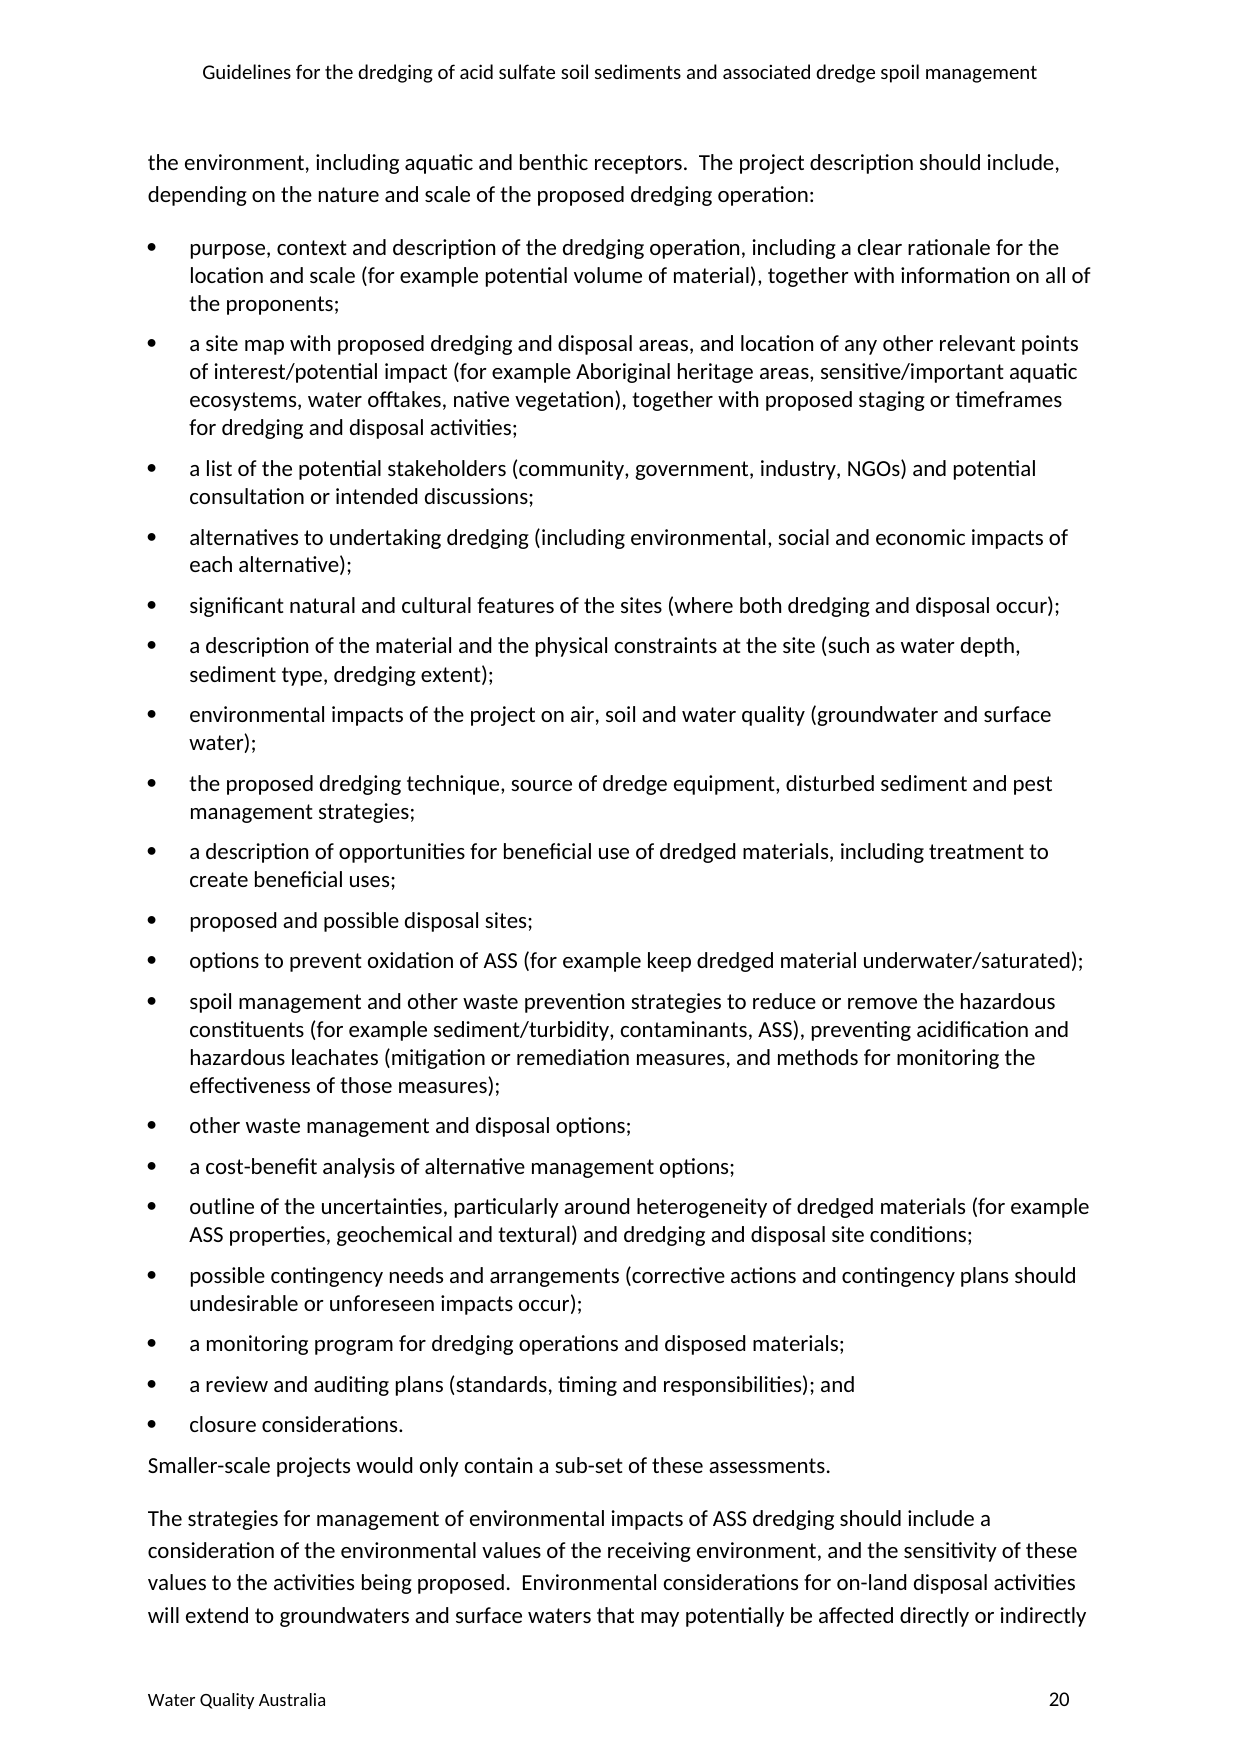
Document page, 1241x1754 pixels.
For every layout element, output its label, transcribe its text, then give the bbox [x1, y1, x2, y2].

list a description of opportunities for beneficial use of dredged materials, including treatment to create beneficial uses; [148, 837, 1092, 893]
list possible contingency needs and arrangements (corrective actions and contingency plans should undesirable or unforeseen impacts occur); [148, 1261, 1092, 1317]
list a description of the material and the physical constraints at the site (such as water depth, sediment type, dredging extent); [148, 632, 1092, 688]
list options to prevent oxidation of ASS (for example keep dredged material underwater/saturated); [148, 946, 1092, 974]
list other waste management and disposal options; [148, 1111, 1092, 1139]
list purpose, context and description of the dredging operation, including a clear rationale for the location and scale (for example potential volume of material), together with information on all of the proponents; [148, 233, 1092, 317]
text Smaller-scale projects would only contain a sub-set of these assessments. [148, 1451, 1092, 1479]
list a monitoring program for dredging operations and disposed materials; [148, 1329, 1092, 1358]
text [148, 148, 1092, 208]
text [148, 1504, 1092, 1629]
list a review and auditing plans (standards, timing and responsibilities); and [148, 1370, 1092, 1398]
list outline of the uncertainties, particularly around heterogeneity of dredged materials (for example ASS properties, geochemical and textural) and dredging and disposal site conditions; [148, 1192, 1092, 1248]
list spoil management and other waste prevention strategies to reduce or remove the hazardous constituents (for example sediment/turbidity, contaminants, ASS), preventing acidification and hazardous leachates (mitigation or remediation measures, and methods for monitoring the effectiveness of those measures); [148, 987, 1092, 1099]
list a list of the potential stakeholders (community, government, industry, NGOs) and potential consultation or intended discussions; [148, 454, 1092, 510]
list environmental impacts of the project on air, soil and water quality (groundwater and surface water); [148, 700, 1092, 756]
list the proposed dredging technique, source of dredge equipment, disturbed sediment and pest management strategies; [148, 769, 1092, 825]
list a site map with proposed dredging and disposal areas, and location of any other relevant points of interest/potential impact (for example Aboriginal heritage areas, sensitive/important aquatic ecosystems, water offtakes, native vegetation), together with proposed staging or timeframes for dredging and disposal activities; [148, 329, 1092, 442]
list closure considerations. [148, 1411, 1092, 1439]
list proposed and possible disposal sites; [148, 906, 1092, 934]
list significant natural and cultural features of the sites (where both dredging and disposal occur); [148, 591, 1092, 619]
list alternatives to undertaking dredging (including environmental, social and economic impacts of each alternative); [148, 523, 1092, 579]
list a cost-benefit analysis of alternative management options; [148, 1152, 1092, 1180]
